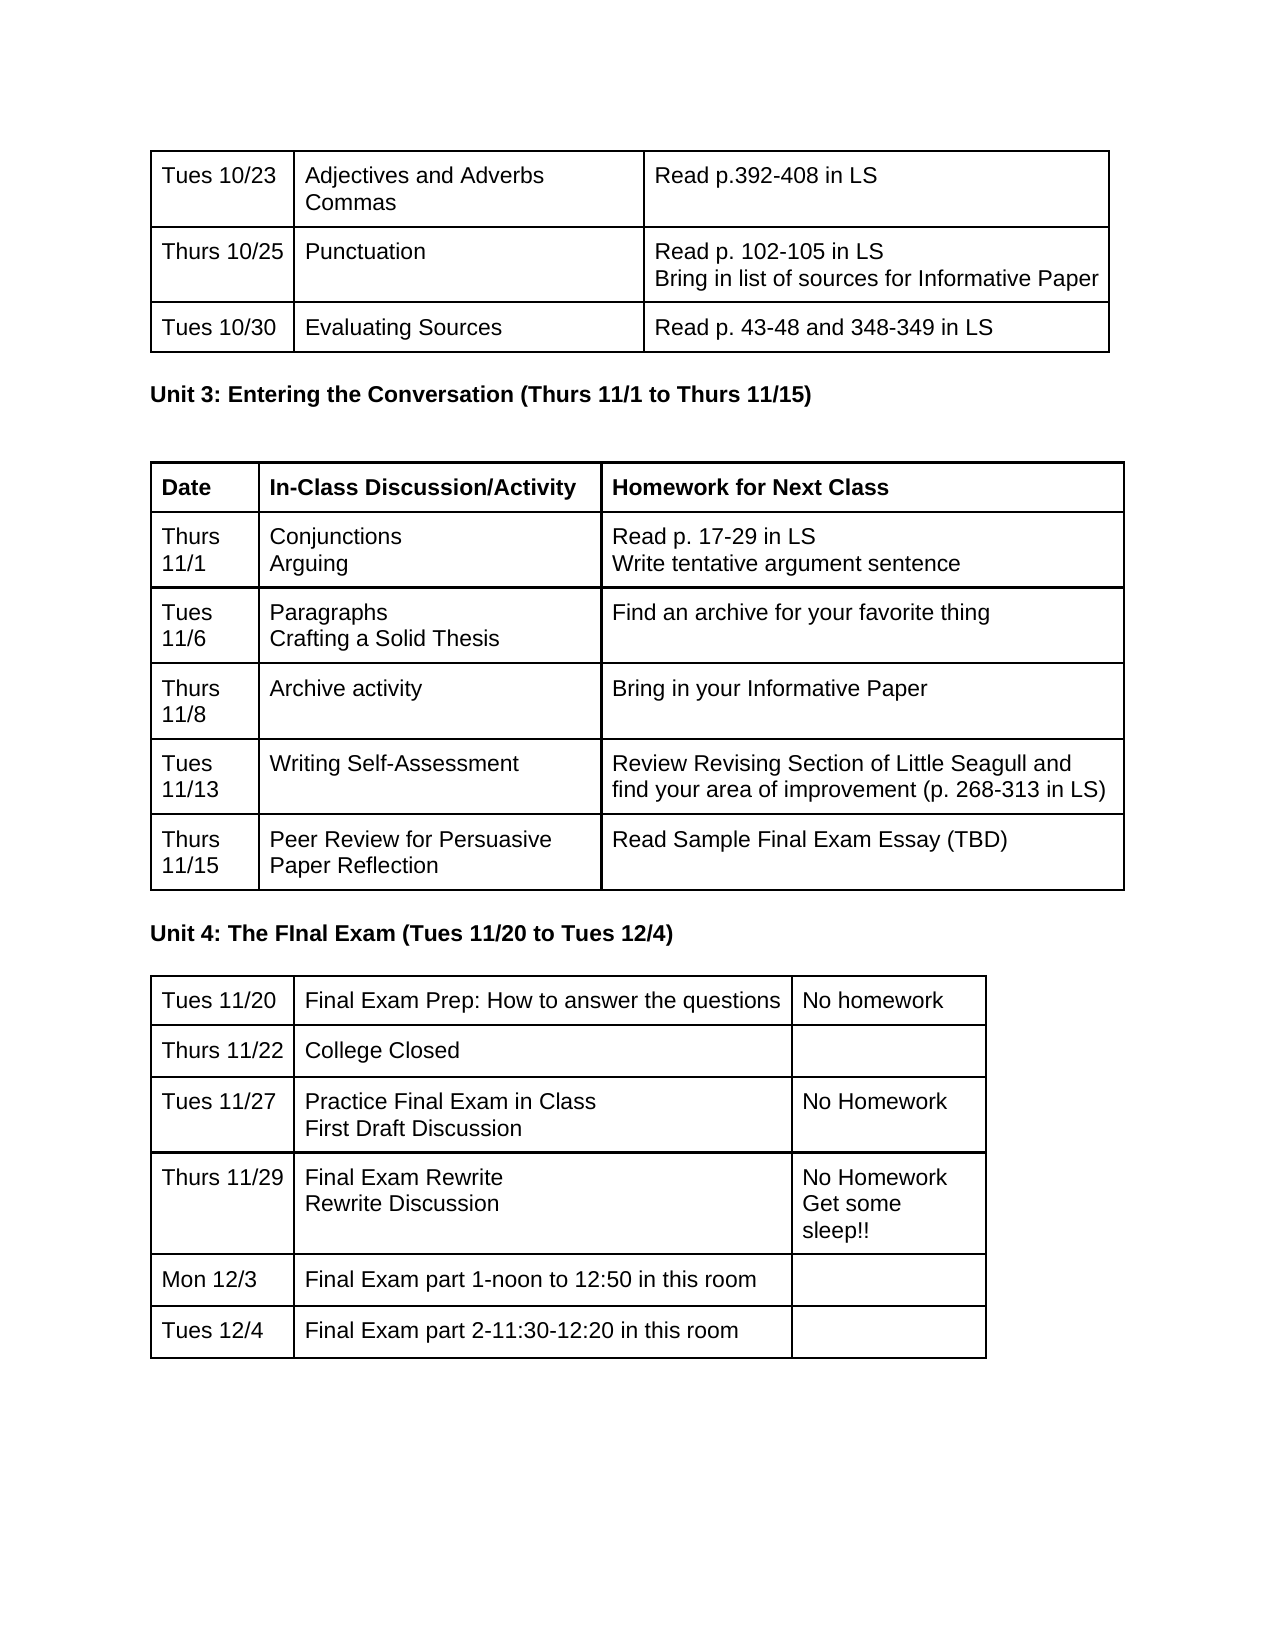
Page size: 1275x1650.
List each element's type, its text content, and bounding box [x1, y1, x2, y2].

table_cell Find an archive for your favorite thing [603, 589, 1123, 662]
table_cell Thurs 11/15 [152, 815, 258, 889]
table_header No homework [793, 977, 985, 1024]
table_cell Tues 11/6 [152, 589, 258, 662]
table_cell Mon 12/3 [152, 1255, 293, 1305]
table_cell Review Revising Section of Little Seagull and find your area of improvement (p. 268-313 in LS) [603, 740, 1123, 813]
table_cell [793, 1307, 985, 1357]
text Unit 4: The FInal Exam (Tues 11/20 to Tues 12/4) [150, 920, 1125, 946]
table_cell Writing Self-Assessment [260, 740, 600, 813]
table_cell Read p. 43-48 and 348-349 in LS [645, 303, 1108, 351]
table_cell No Homework [793, 1078, 985, 1151]
table_header Tues 11/20 [152, 977, 293, 1024]
table_cell Peer Review for Persuasive Paper Reflection [260, 815, 600, 889]
table_cell Punctuation [295, 228, 643, 301]
table_cell Thurs 11/1 [152, 513, 258, 586]
table_cell Tues 10/23 [152, 152, 293, 226]
table_header In-Class Discussion/Activity [260, 464, 600, 511]
table_cell Thurs 11/8 [152, 664, 258, 738]
table_header Homework for Next Class [603, 464, 1123, 511]
table_cell Read p. 17-29 in LS Write tentative argument sentence [603, 513, 1123, 586]
table_cell Tues 11/27 [152, 1078, 293, 1151]
table_cell Final Exam part 2-11:30-12:20 in this room [295, 1307, 791, 1357]
table_cell Thurs 11/22 [152, 1026, 293, 1076]
table_cell Adjectives and Adverbs Commas [295, 152, 643, 226]
table_cell Final Exam part 1-noon to 12:50 in this room [295, 1255, 791, 1305]
table_cell Read p. 102-105 in LS Bring in list of sources for Informative Paper [645, 228, 1108, 301]
table_cell [793, 1255, 985, 1305]
table_header Final Exam Prep: How to answer the questions [295, 977, 791, 1024]
table_cell Bring in your Informative Paper [603, 664, 1123, 738]
table_cell Conjunctions Arguing [260, 513, 600, 586]
table_cell [793, 1026, 985, 1076]
table_cell Paragraphs Crafting a Solid Thesis [260, 589, 600, 662]
table_cell Tues 11/13 [152, 740, 258, 813]
table_cell No Homework Get some sleep!! [793, 1154, 985, 1253]
table_cell Thurs 10/25 [152, 228, 293, 301]
table_cell Tues 10/30 [152, 303, 293, 351]
text Unit 3: Entering the Conversation (Thurs 11/1 to Thurs 11/15) [150, 381, 1125, 408]
table_cell Read p.392-408 in LS [645, 152, 1108, 226]
table_cell Evaluating Sources [295, 303, 643, 351]
table_cell College Closed [295, 1026, 791, 1076]
table_cell Practice Final Exam in Class First Draft Discussion [295, 1078, 791, 1151]
table_cell Tues 12/4 [152, 1307, 293, 1357]
table_cell Read Sample Final Exam Essay (TBD) [603, 815, 1123, 889]
table_cell Thurs 11/29 [152, 1154, 293, 1253]
table_cell Final Exam Rewrite Rewrite Discussion [295, 1154, 791, 1253]
table_cell Archive activity [260, 664, 600, 738]
table_header Date [152, 464, 258, 511]
